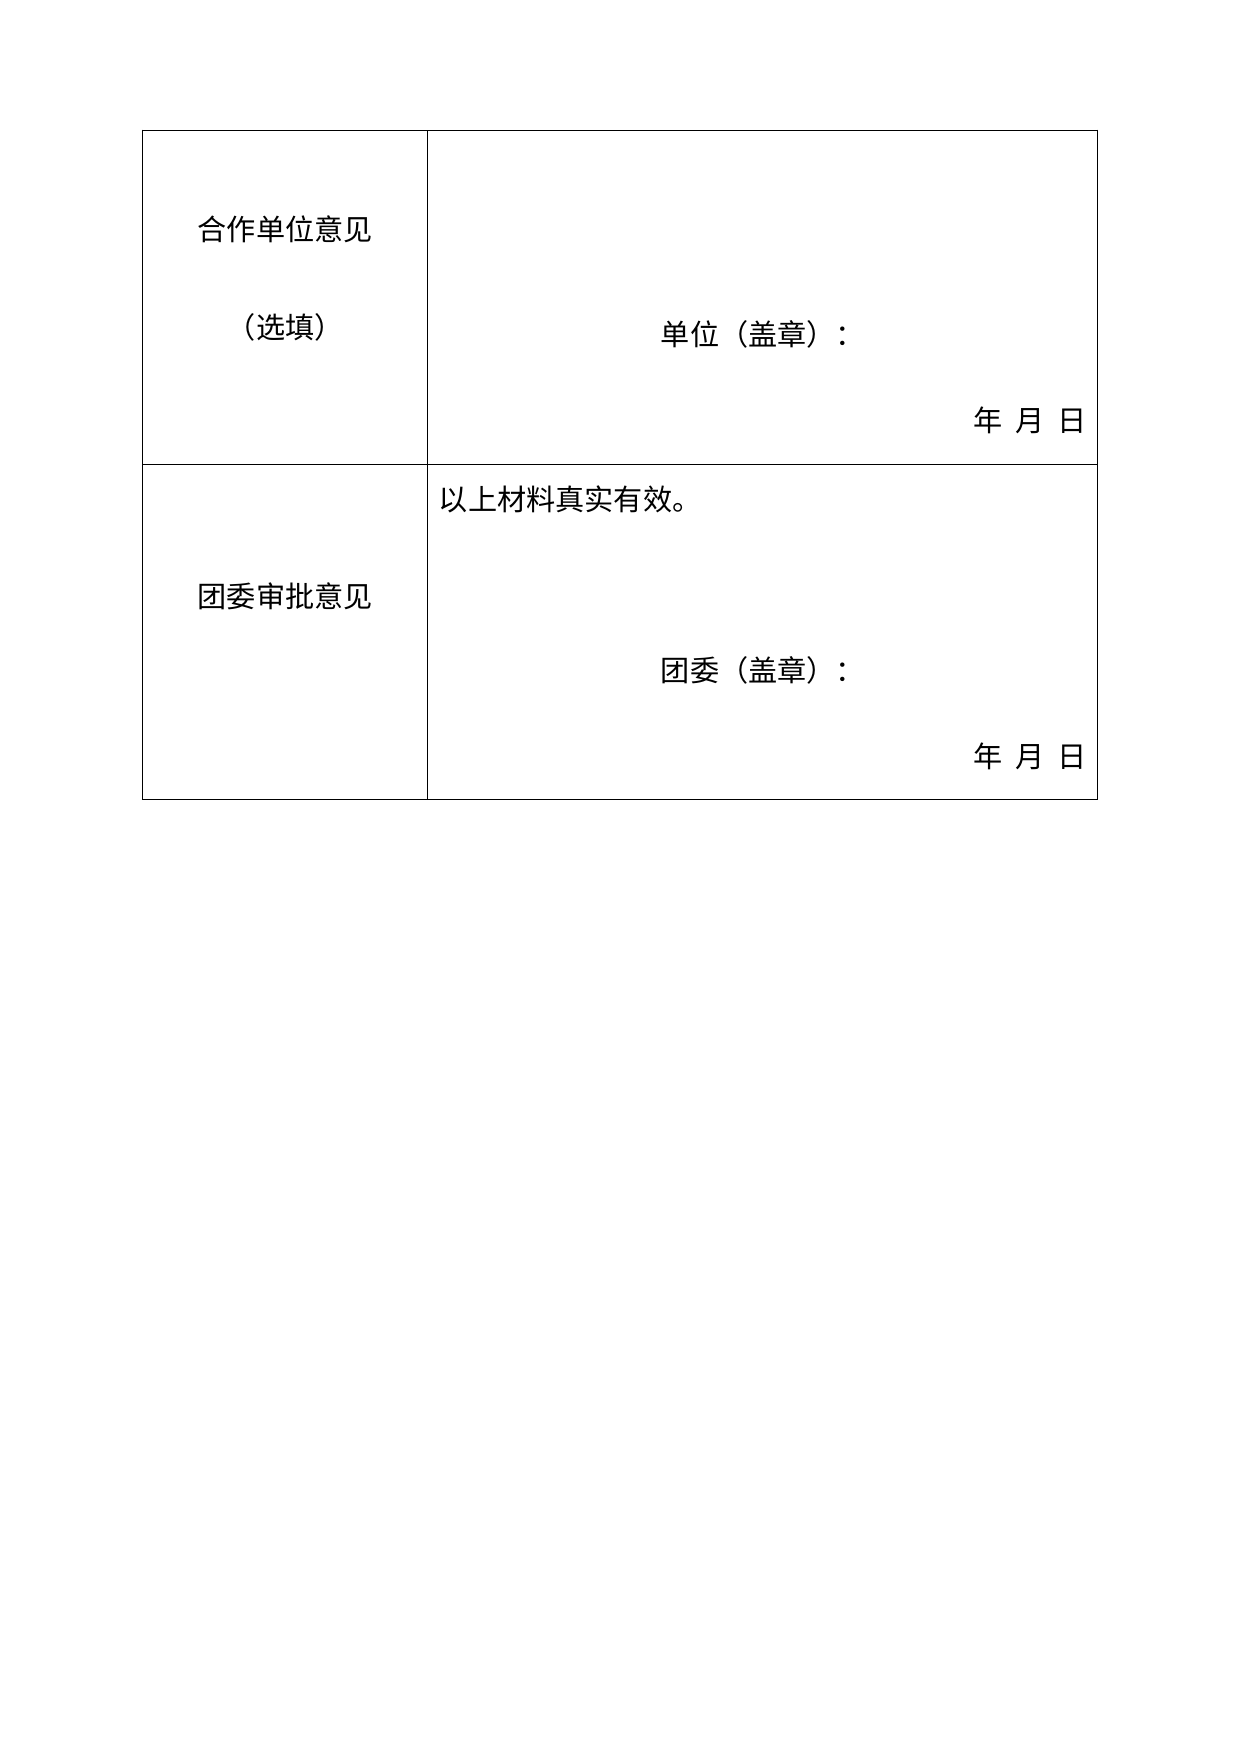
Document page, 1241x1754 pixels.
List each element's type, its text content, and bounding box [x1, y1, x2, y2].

table_cell 团委审批意见 [143, 465, 427, 799]
table_cell 单位（盖章）： 年 月 日 [428, 131, 1097, 464]
table_cell 合作单位意见 （选填） [143, 131, 427, 464]
table_cell 以上材料真实有效。 团委（盖章）： 年 月 日 [428, 465, 1097, 799]
